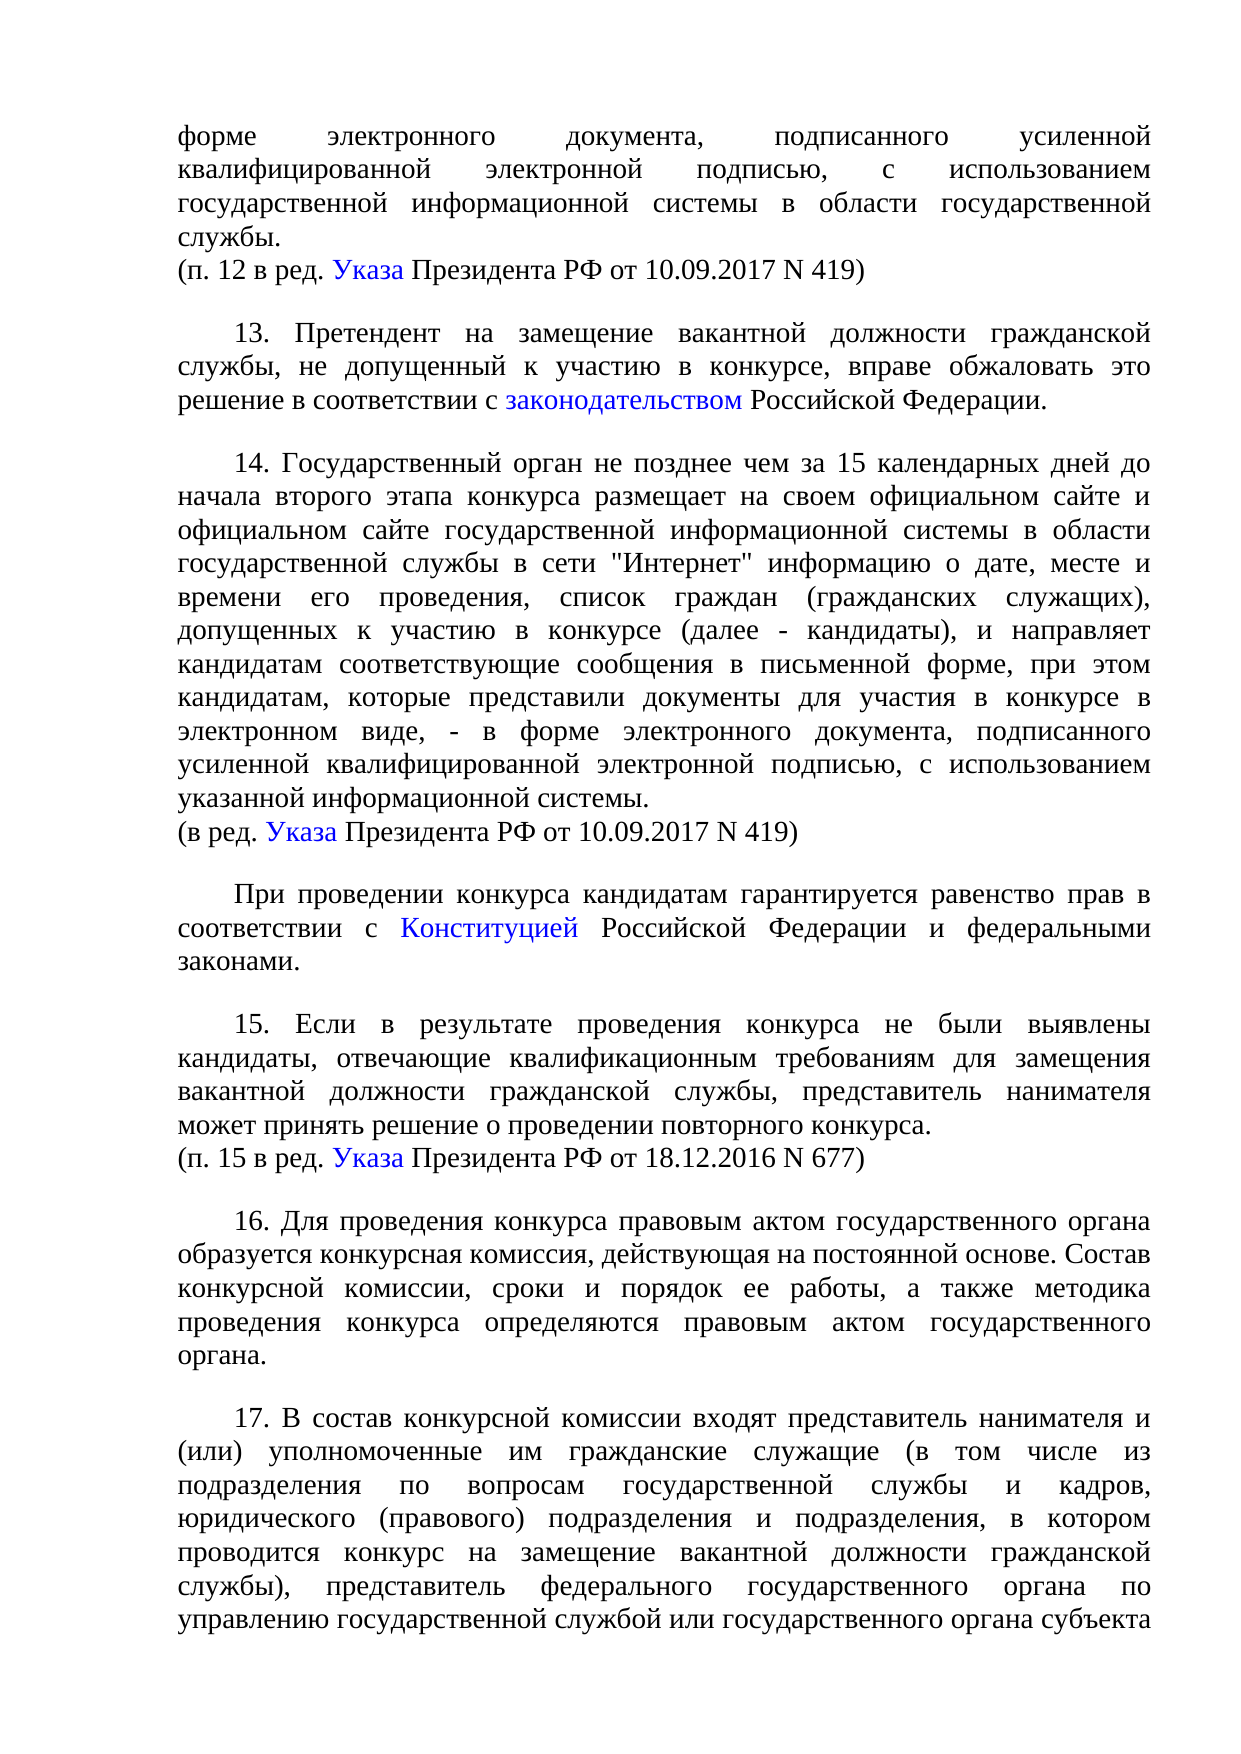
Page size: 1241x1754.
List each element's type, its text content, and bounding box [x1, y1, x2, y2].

text (п. 12 в ред. Указа Президента РФ от 10.09.2017 N 419) [177, 252, 1152, 286]
text 13. Претендент на замещение вакантной должности гражданской службы, не допущенный к участию в конкурсе, вправе обжаловать это решение в соответствии с законодательством Российской Федерации. [177, 315, 1152, 416]
text 16. Для проведения конкурса правовым актом государственного органа образуется конкурсная комиссия, действующая на постоянной основе. Состав конкурсной комиссии, сроки и порядок ее работы, а также методика проведения конкурса определяются правовым актом государственного органа. [177, 1203, 1152, 1371]
text 15. Если в результате проведения конкурса не были выявлены кандидаты, отвечающие квалификационным требованиям для замещения вакантной должности гражданской службы, представитель нанимателя может принять решение о проведении повторного конкурса. [177, 1006, 1152, 1140]
text При проведении конкурса кандидатам гарантируется равенство прав в соответствии с Конституцией Российской Федерации и федеральными законами. [177, 876, 1152, 977]
text (п. 15 в ред. Указа Президента РФ от 18.12.2016 N 677) [177, 1140, 1152, 1174]
text (в ред. Указа Президента РФ от 10.09.2017 N 419) [177, 814, 1152, 847]
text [177, 118, 1152, 252]
text 14. Государственный орган не позднее чем за 15 календарных дней до начала второго этапа конкурса размещает на своем официальном сайте и официальном сайте государственной информационной системы в области государственной службы в сети "Интернет" информацию о дате, месте и времени его проведения, список граждан (гражданских служащих), допущенных к участию в конкурсе (далее - кандидаты), и направляет кандидатам соответствующие сообщения в письменной форме, при этом кандидатам, которые представили документы для участия в конкурсе в электронном виде, - в форме электронного документа, подписанного усиленной квалифицированной электронной подписью, с использованием указанной информационной системы. [177, 445, 1152, 814]
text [177, 1400, 1152, 1635]
